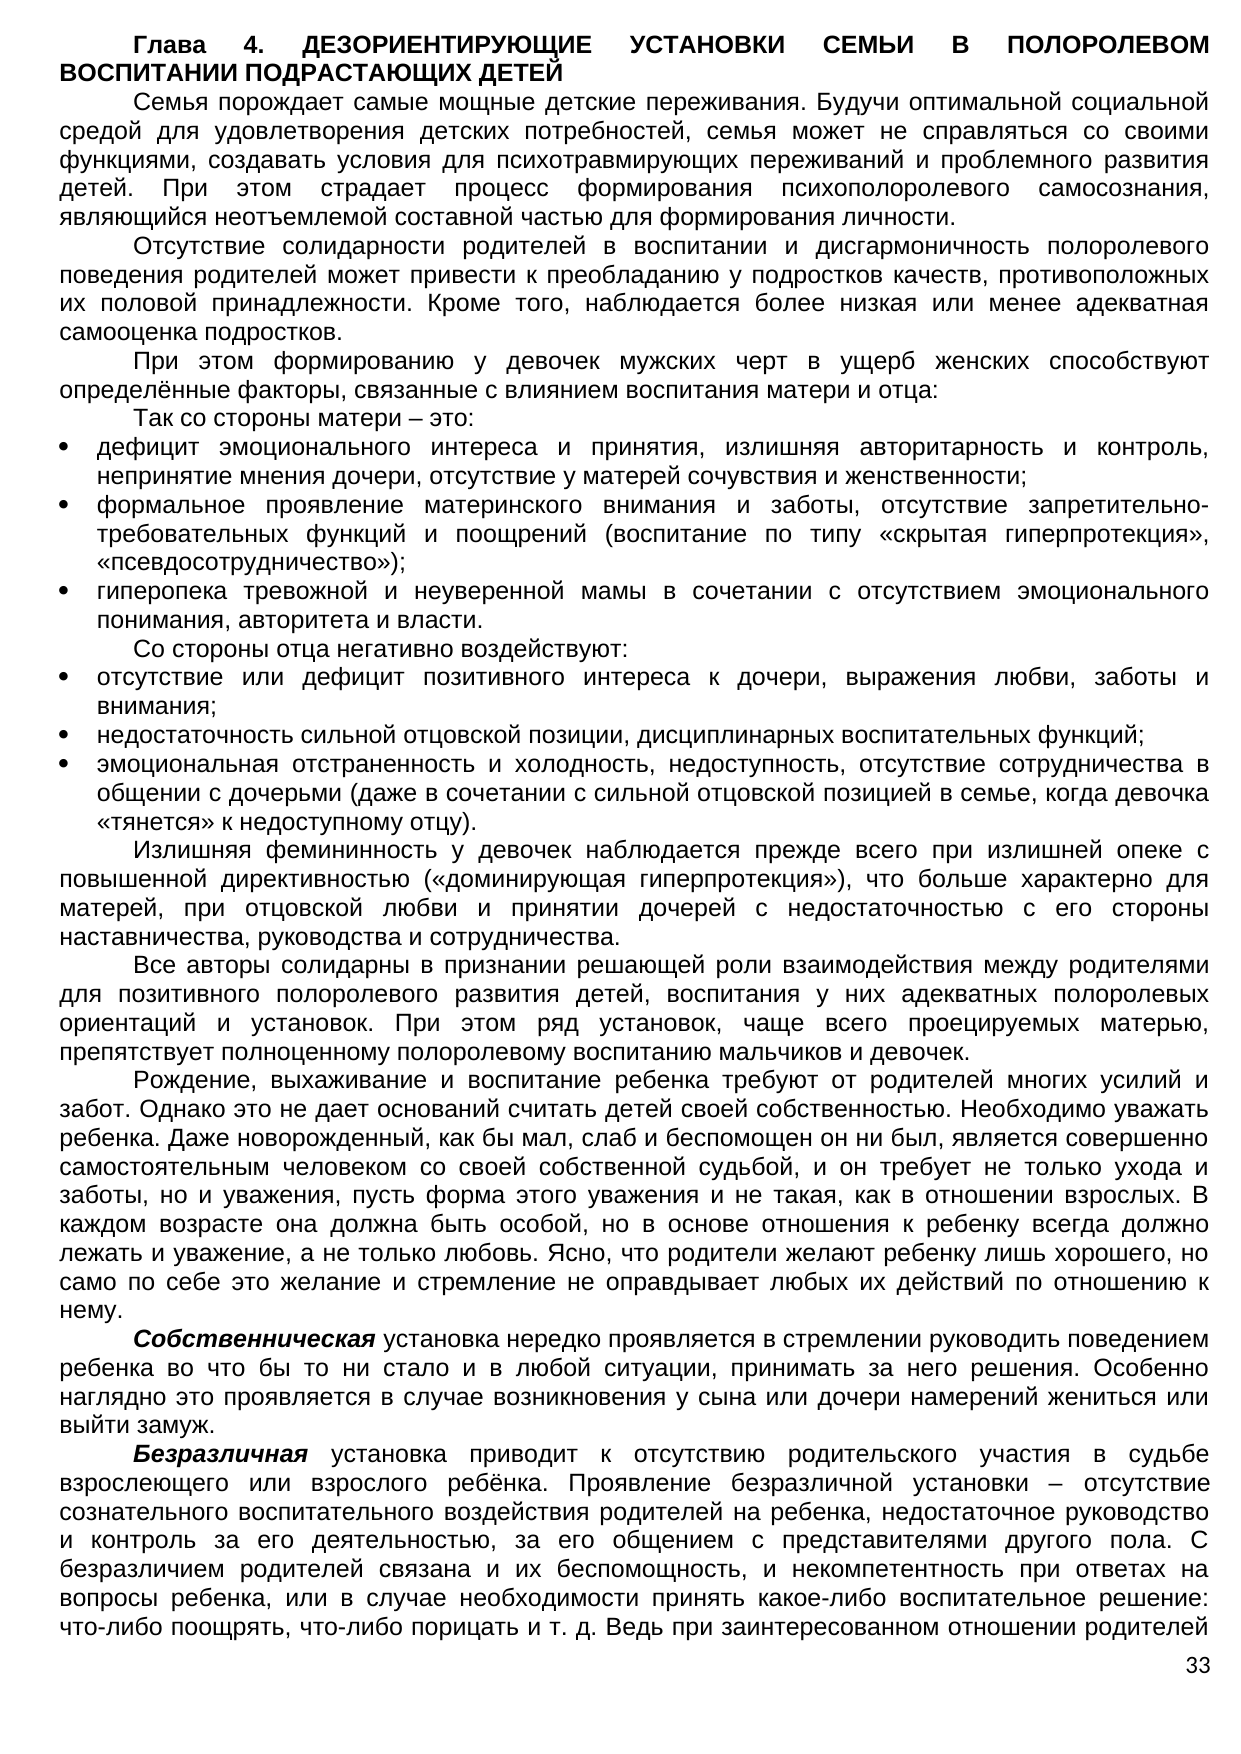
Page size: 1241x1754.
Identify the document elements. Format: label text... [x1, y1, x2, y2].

list недостаточность сильной отцовской позиции, дисциплинарных воспитательных функций; [59, 720, 1211, 749]
list дефицит эмоционального интереса и принятия, излишняя авторитарность и контроль, непринятие мнения дочери, отсутствие у матерей сочувствия и женственности; [59, 432, 1211, 490]
list отсутствие или дефицит позитивного интереса к дочери, выражения любви, заботы и внимания; [59, 662, 1211, 720]
text Все авторы солидарны в признании решающей роли взаимодействия между родителями для позитивного полоролевого развития детей, воспитания у них адекватных полоролевых ориентаций и установок. При этом ряд установок, чаще всего проецируемых матерью, препятствует полноценному полоролевому воспитанию мальчиков и девочек. [59, 950, 1211, 1065]
text Глава 4. Дезориентирующие установки семьи в полоролевом воспитании подрастающих детей [59, 29, 1211, 87]
text Семья порождает самые мощные детские переживания. Будучи оптимальной социальной средой для удовлетворения детских потребностей, семья может не справляться со своими функциями, создавать условия для психотравмирующих переживаний и проблемного развития детей. При этом страдает процесс формирования психополоролевого самосознания, являющийся неотъемлемой составной частью для формирования личности. [59, 87, 1211, 231]
text Излишняя фемининность у девочек наблюдается прежде всего при излишней опеке с повышенной директивностью («доминирующая гиперпротекция»), что больше характерно для матерей, при отцовской любви и принятии дочерей с недостаточностью с его стороны наставничества, руководства и сотрудничества. [59, 835, 1211, 950]
text Так со стороны матери – это: [59, 403, 1211, 432]
text Собственническая установка нередко проявляется в стремлении руководить поведением ребенка во что бы то ни стало и в любой ситуации, принимать за него решения. Особенно наглядно это проявляется в случае возникновения у сына или дочери намерений жениться или выйти замуж. [59, 1324, 1211, 1439]
text Со стороны отца негативно воздействуют: [59, 634, 1211, 662]
text Рождение, выхаживание и воспитание ребенка требуют от родителей многих усилий и забот. Однако это не дает оснований считать детей своей собственностью. Необходимо уважать ребенка. Даже новорожденный, как бы мал, слаб и беспомощен он ни был, является совершенно самостоятельным человеком со своей собственной судьбой, и он требует не только ухода и заботы, но и уважения, пусть форма этого уважения и не такая, как в отношении взрослых. В каждом возрасте она должна быть особой, но в основе отношения к ребенку всегда должно лежать и уважение, а не только любовь. Ясно, что родители желают ребенку лишь хорошего, но само по себе это желание и стремление не оправдывает любых их действий по отношению к нему. [59, 1065, 1211, 1324]
text Отсутствие солидарности родителей в воспитании и дисгармоничность полоролевого поведения родителей может привести к преобладанию у подростков качеств, противоположных их половой принадлежности. Кроме того, наблюдается более низкая или менее адекватная самооценка подростков. [59, 231, 1211, 346]
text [59, 1439, 1211, 1640]
list гиперопека тревожной и неуверенной мамы в сочетании с отсутствием эмоционального понимания, авторитета и власти. [59, 576, 1211, 634]
text При этом формированию у девочек мужских черт в ущерб женских способствуют определённые факторы, связанные с влиянием воспитания матери и отца: [59, 346, 1211, 403]
list эмоциональная отстраненность и холодность, недоступность, отсутствие сотрудничества в общении с дочерьми (даже в сочетании с сильной отцовской позицией в семье, когда девочка «тянется» к недоступному отцу). [59, 749, 1211, 835]
list формальное проявление материнского внимания и заботы, отсутствие запретительно-требовательных функций и поощрений (воспитание по типу «скрытая гиперпротекция», «псевдосотрудничество»); [59, 490, 1211, 576]
